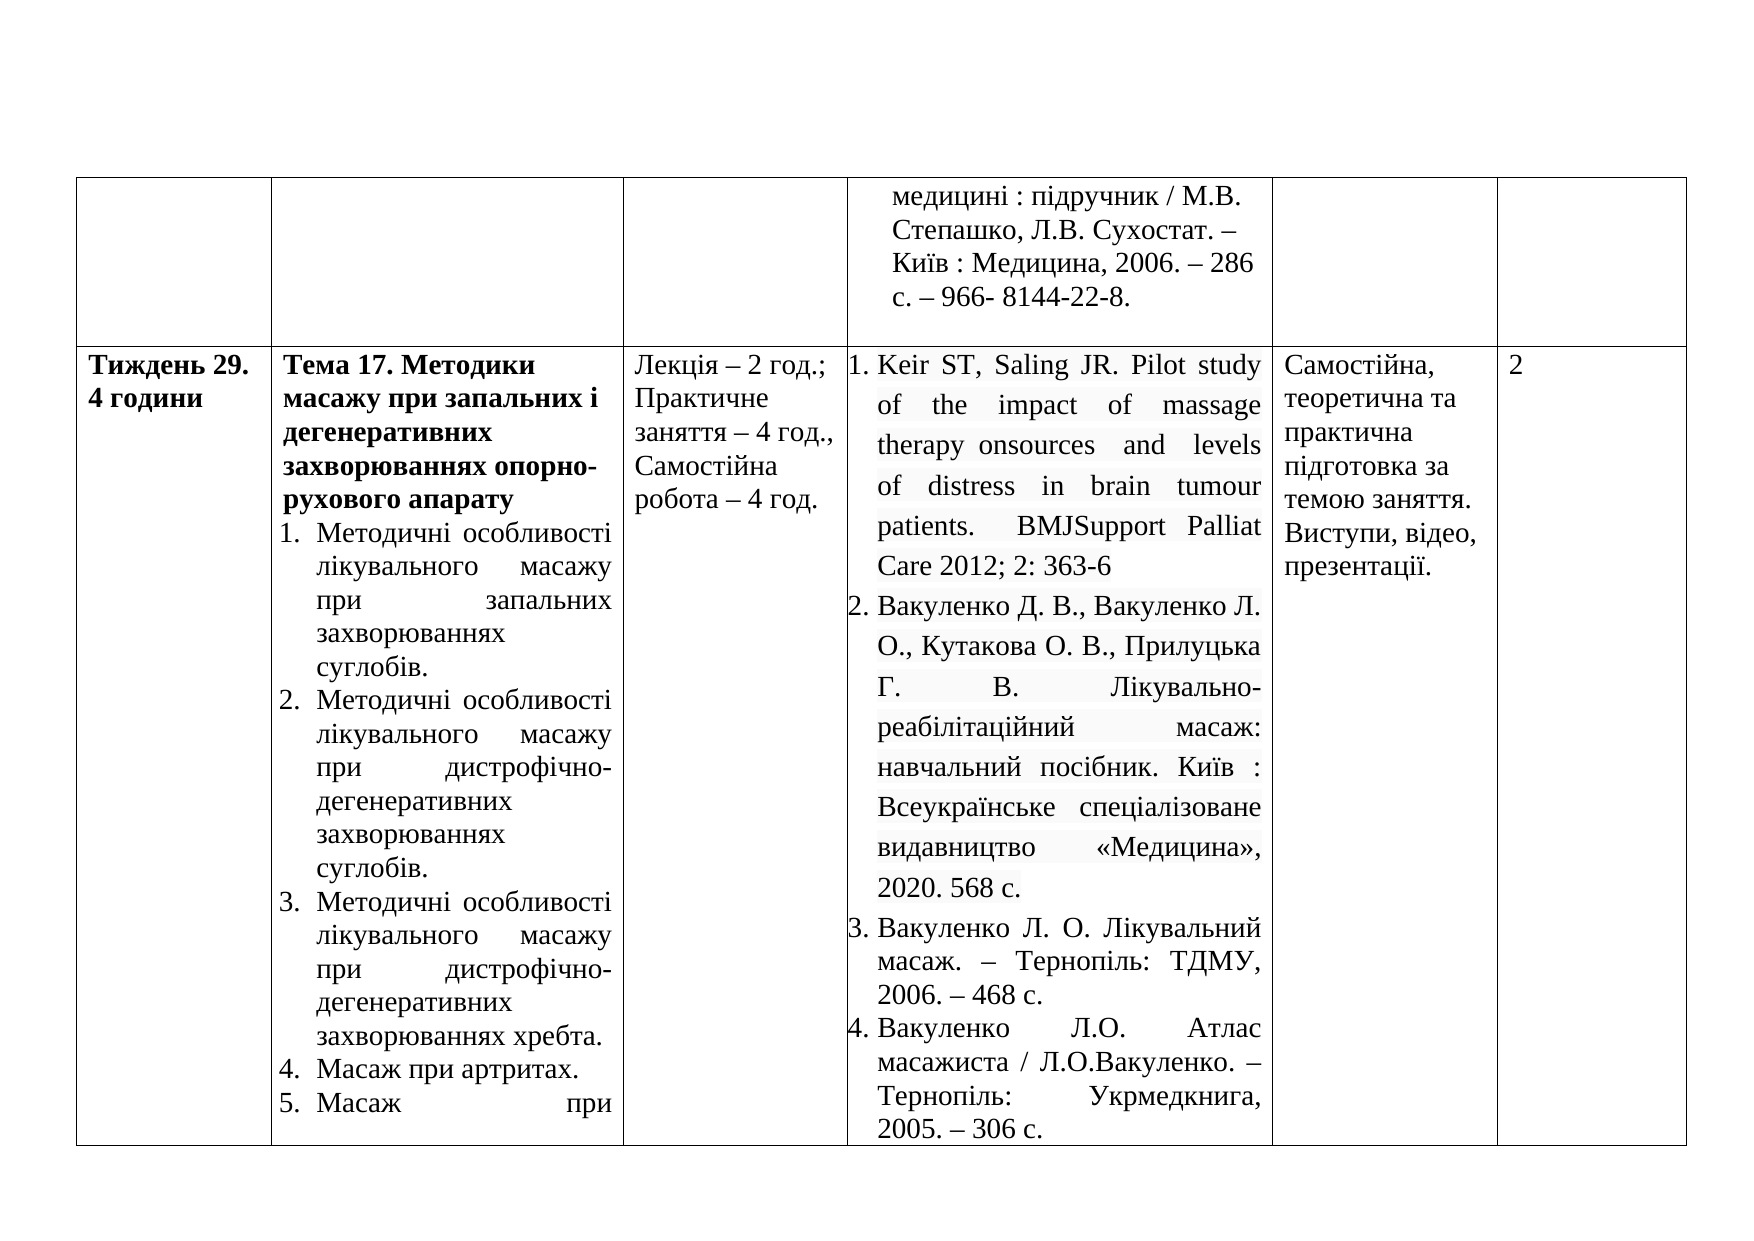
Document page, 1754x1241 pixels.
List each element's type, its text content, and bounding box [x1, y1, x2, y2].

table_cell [848, 347, 1272, 1145]
table_cell 4 [1498, 178, 1686, 346]
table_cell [272, 347, 623, 1145]
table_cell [848, 178, 1272, 346]
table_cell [77, 178, 271, 346]
table_cell 2 [1498, 347, 1686, 1145]
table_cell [624, 347, 847, 1145]
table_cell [624, 178, 847, 346]
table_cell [272, 178, 623, 346]
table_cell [1273, 347, 1497, 1145]
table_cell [77, 347, 271, 1145]
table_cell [1273, 178, 1497, 346]
